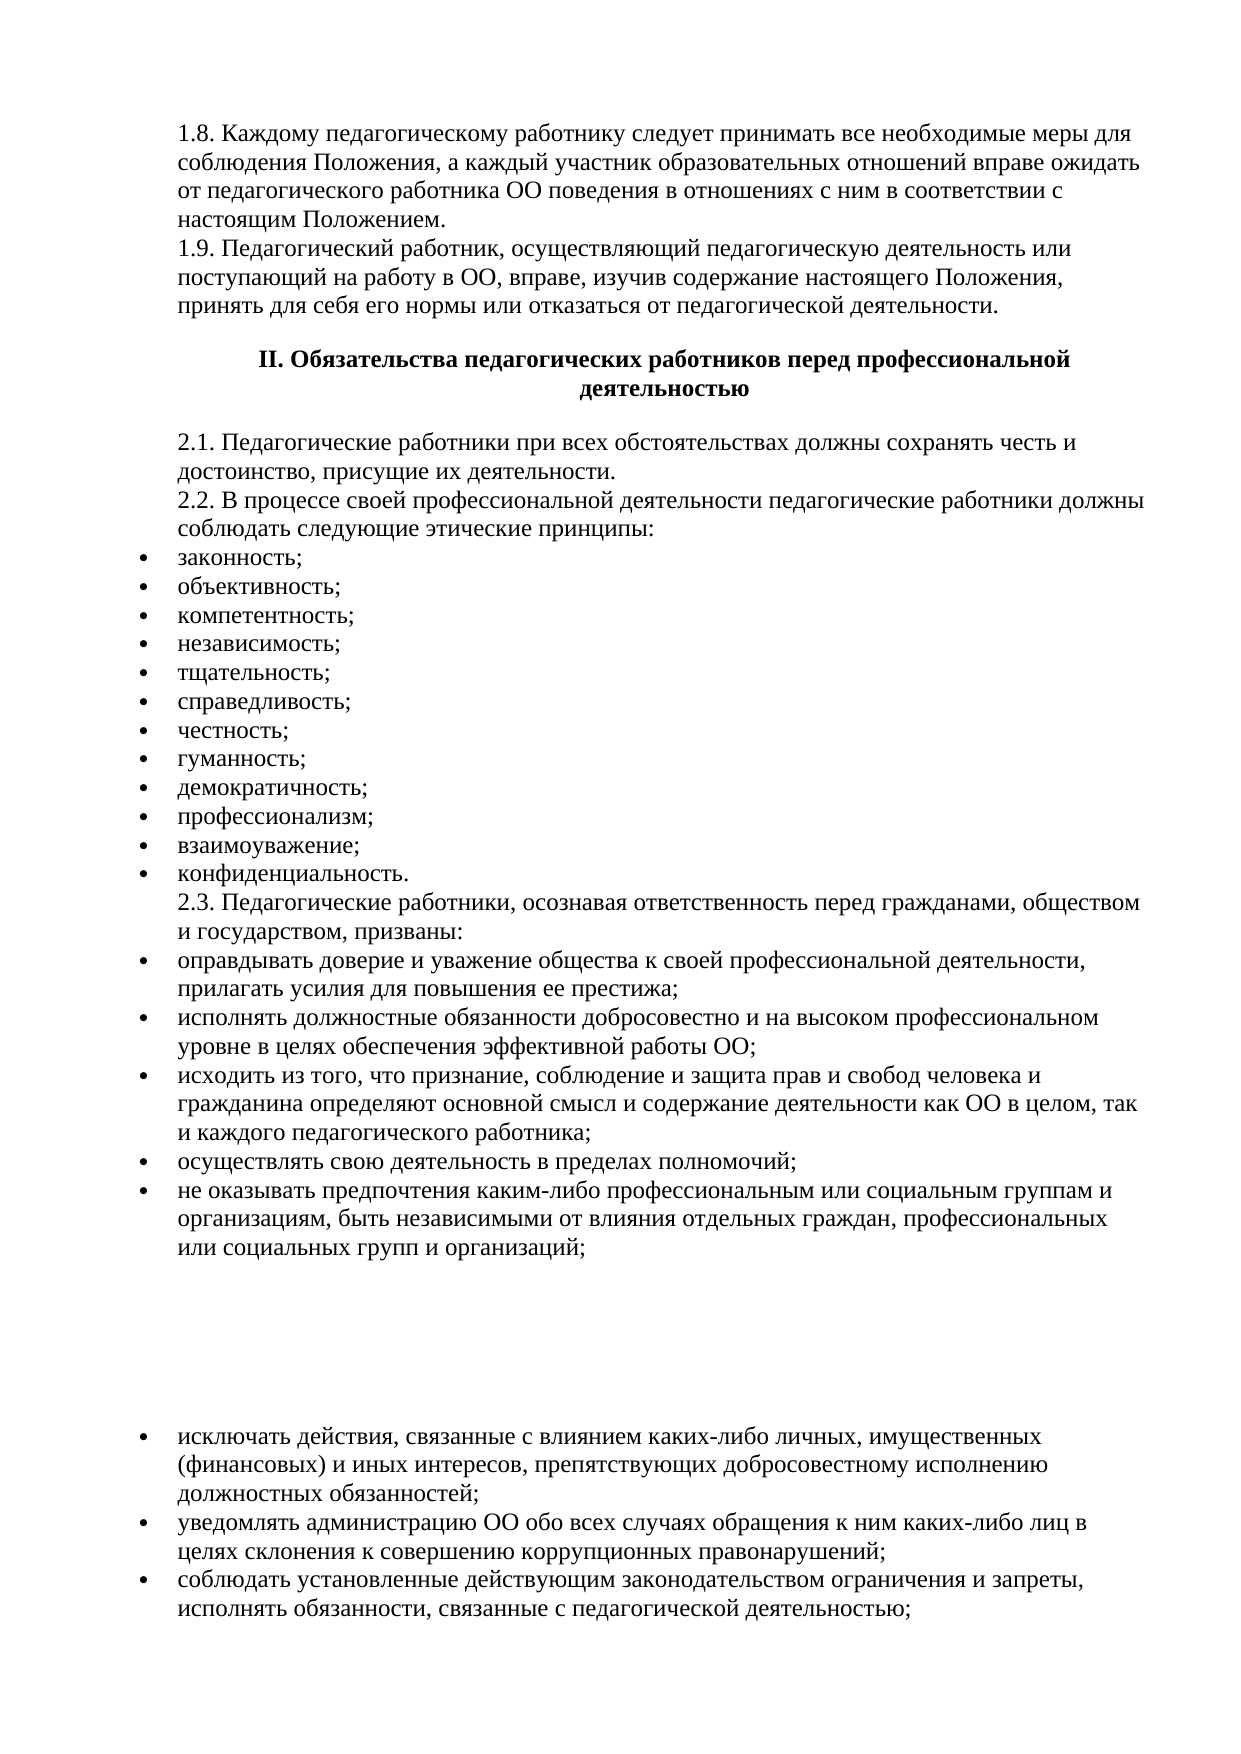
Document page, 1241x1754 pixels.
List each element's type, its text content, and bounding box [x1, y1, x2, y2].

list исключать действия, связанные с влиянием каких-либо личных, имущественных (финансовых) и иных интересов, препятствующих добросовестному исполнению должностных обязанностей; [140, 1421, 1152, 1507]
text 2.1. Педагогические работники при всех обстоятельствах должны сохранять честь и достоинство, присущие их деятельности. [177, 427, 1152, 485]
list не оказывать предпочтения каким-либо профессиональным или социальным группам и организациям, быть независимыми от влияния отдельных граждан, профессиональных или социальных групп и организаций; [140, 1175, 1152, 1261]
list объективность; [140, 571, 1152, 600]
text 1.8. Каждому педагогическому работнику следует принимать все необходимые меры для соблюдения Положения, а каждый участник образовательных отношений вправе ожидать от педагогического работника ОО поведения в отношениях с ним в соответствии с настоящим Положением. [177, 118, 1152, 233]
list гуманность; [140, 743, 1152, 772]
list конфиденциальность. [140, 858, 1152, 887]
list взаимоуважение; [140, 830, 1152, 858]
list справедливость; [140, 686, 1152, 715]
list законность; [140, 542, 1152, 571]
list осуществлять свою деятельность в пределах полномочий; [140, 1146, 1152, 1175]
list тщательность; [140, 657, 1152, 686]
list оправдывать доверие и уважение общества к своей профессиональной деятельности, прилагать усилия для повышения ее престижа; [140, 945, 1152, 1002]
text 2.3. Педагогические работники, осознавая ответственность перед гражданами, обществом и государством, призваны: [177, 887, 1152, 945]
text 1.9. Педагогический работник, осуществляющий педагогическую деятельность или поступающий на работу в ОО, вправе, изучив содержание настоящего Положения, принять для себя его нормы или отказаться от педагогической деятельности. [177, 233, 1152, 319]
list уведомлять администрацию ОО обо всех случаях обращения к ним каких-либо лиц в целях склонения к совершению коррупционных правонарушений; [140, 1507, 1152, 1564]
list демократичность; [140, 772, 1152, 801]
list компетентность; [140, 600, 1152, 628]
list исполнять должностные обязанности добросовестно и на высоком профессиональном уровне в целях обеспечения эффективной работы ОО; [140, 1002, 1152, 1060]
text 2.2. В процессе своей профессиональной деятельности педагогические работники должны соблюдать следующие этические принципы: [177, 485, 1152, 542]
list независимость; [140, 628, 1152, 657]
list честность; [140, 715, 1152, 743]
text II. Обязательства педагогических работников перед профессиональной деятельностью [177, 344, 1152, 402]
list соблюдать установленные действующим законодательством ограничения и запреты, исполнять обязанности, связанные с педагогической деятельностью; [140, 1564, 1152, 1622]
list профессионализм; [140, 801, 1152, 830]
list исходить из того, что признание, соблюдение и защита прав и свобод человека и гражданина определяют основной смысл и содержание деятельности как ОО в целом, так и каждого педагогического работника; [140, 1060, 1152, 1146]
